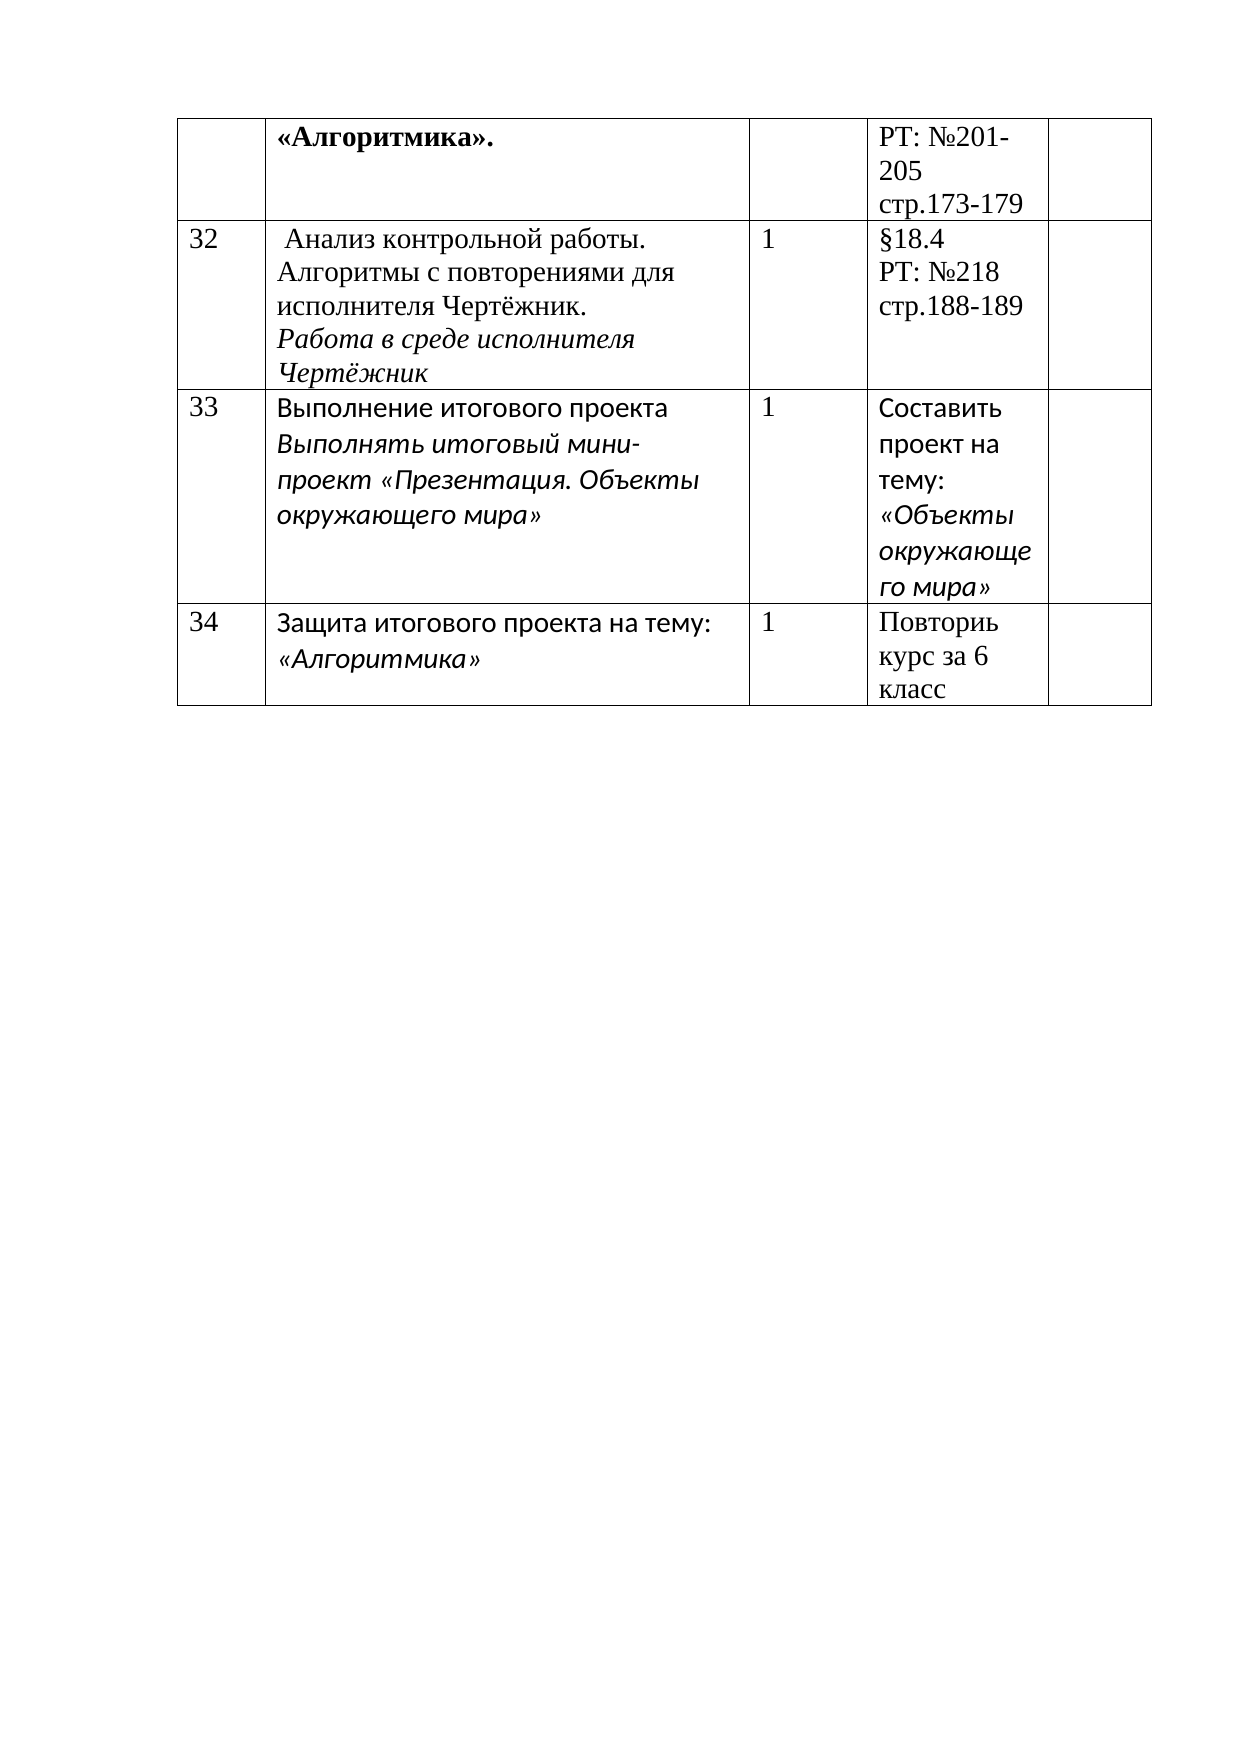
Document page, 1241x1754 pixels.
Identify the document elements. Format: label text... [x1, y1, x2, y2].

table_cell 33 [178, 390, 265, 603]
table_cell 32 [178, 221, 265, 388]
table_cell 31 [178, 119, 265, 220]
table_cell Защита итогового проекта на тему: «Алгоритмика» [266, 604, 749, 705]
table_cell 1 [750, 604, 867, 705]
table_cell [1049, 604, 1151, 705]
table_cell Контрольная работа № 4 по теме «Алгоритмика». [266, 119, 749, 220]
table_cell [1049, 221, 1151, 388]
table_cell 1 [750, 221, 867, 388]
table_cell [1049, 390, 1151, 603]
table_cell [1049, 119, 1151, 220]
table_cell Составить проект на тему: «Объекты окружающего мира» [868, 390, 1048, 603]
table_cell Анализ контрольной работы. Алгоритмы с повторениями для исполнителя Чертёжник. Работа в среде исполнителя Чертёжник [266, 221, 749, 388]
table_cell 1 [750, 119, 867, 220]
table_cell §18.4 РТ: №218 стр.188-189 [868, 221, 1048, 388]
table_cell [868, 119, 1048, 220]
table_cell 34 [178, 604, 265, 705]
table_cell Повториь курс за 6 класс [868, 604, 1048, 705]
table_cell 1 [750, 390, 867, 603]
table_cell Выполнение итогового проекта Выполнять итоговый мини-проект «Презентация. Объекты окружающего мира» [266, 390, 749, 603]
